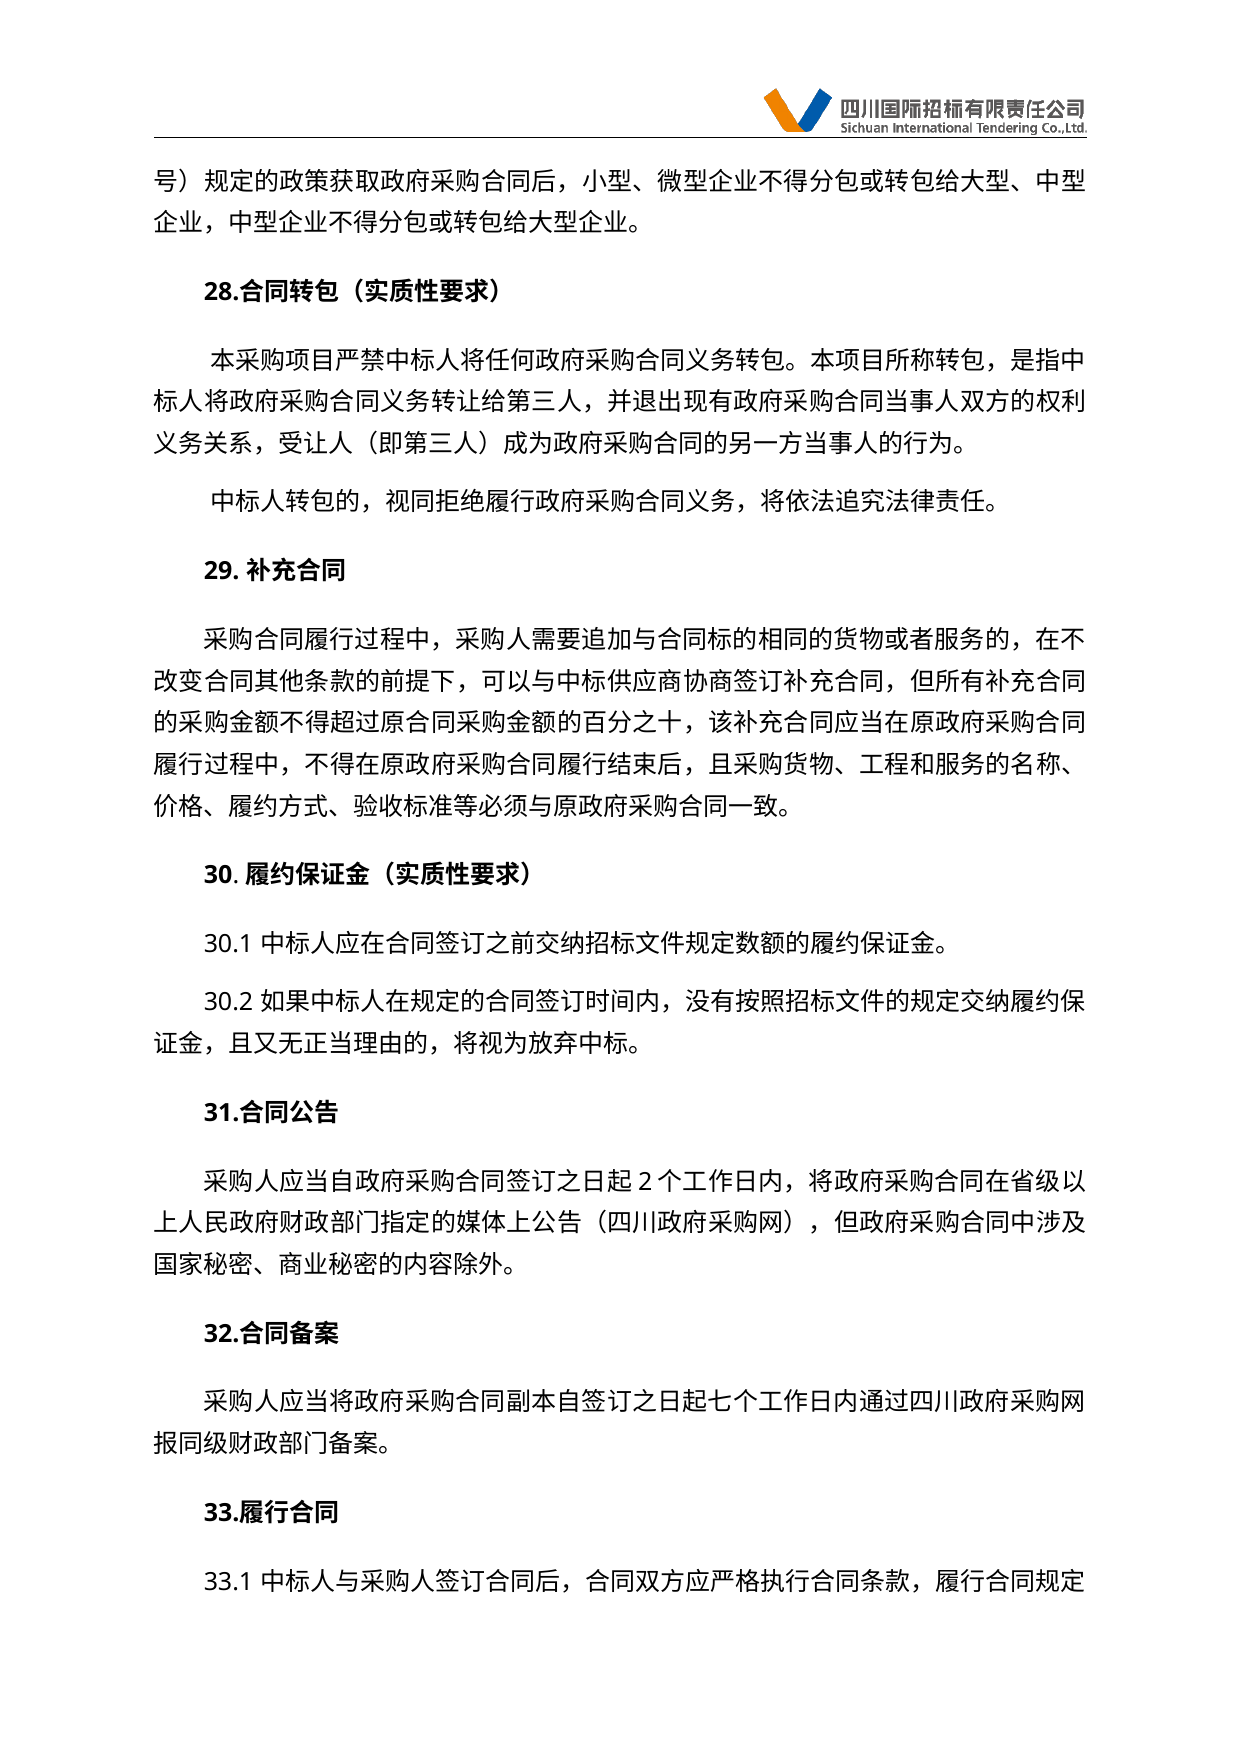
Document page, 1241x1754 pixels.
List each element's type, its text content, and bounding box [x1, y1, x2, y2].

subtitle 28.合同转包（实质性要求） [153, 267, 1087, 309]
text 采购人应当自政府采购合同签订之日起2个工作日内，将政府采购合同在省级以上人民政府财政部门指定的媒体上公告（四川政府采购网），但政府采购合同中涉及国家秘密、商业秘密的内容除外。 [153, 1157, 1087, 1282]
text 中标人转包的，视同拒绝履行政府采购合同义务，将依法追究法律责任。 [153, 477, 1087, 519]
subtitle 32.合同备案 [153, 1309, 1087, 1350]
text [153, 157, 1087, 240]
subtitle 33.履行合同 [153, 1488, 1087, 1529]
subtitle 31.合同公告 [153, 1088, 1087, 1129]
text 本采购项目严禁中标人将任何政府采购合同义务转包。本项目所称转包，是指中标人将政府采购合同义务转让给第三人，并退出现有政府采购合同当事人双方的权利义务关系，受让人（即第三人）成为政府采购合同的另一方当事人的行为。 [153, 336, 1087, 461]
text 采购人应当将政府采购合同副本自签订之日起七个工作日内通过四川政府采购网报同级财政部门备案。 [153, 1377, 1087, 1461]
subtitle 29. 补充合同 [153, 546, 1087, 588]
text 30.2 如果中标人在规定的合同签订时间内，没有按照招标文件的规定交纳履约保证金，且又无正当理由的，将视为放弃中标。 [153, 977, 1087, 1061]
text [153, 1557, 1087, 1598]
text 采购合同履行过程中，采购人需要追加与合同标的相同的货物或者服务的，在不改变合同其他条款的前提下，可以与中标供应商协商签订补充合同，但所有补充合同的采购金额不得超过原合同采购金额的百分之十，该补充合同应当在原政府采购合同履行过程中，不得在原政府采购合同履行结束后，且采购货物、工程和服务的名称、价格、履约方式、验收标准等必须与原政府采购合同一致。 [153, 615, 1087, 823]
subtitle 30. 履约保证金（实质性要求） [153, 850, 1087, 892]
text 30.1 中标人应在合同签订之前交纳招标文件规定数额的履约保证金。 [153, 919, 1087, 961]
picture [763, 88, 1087, 135]
